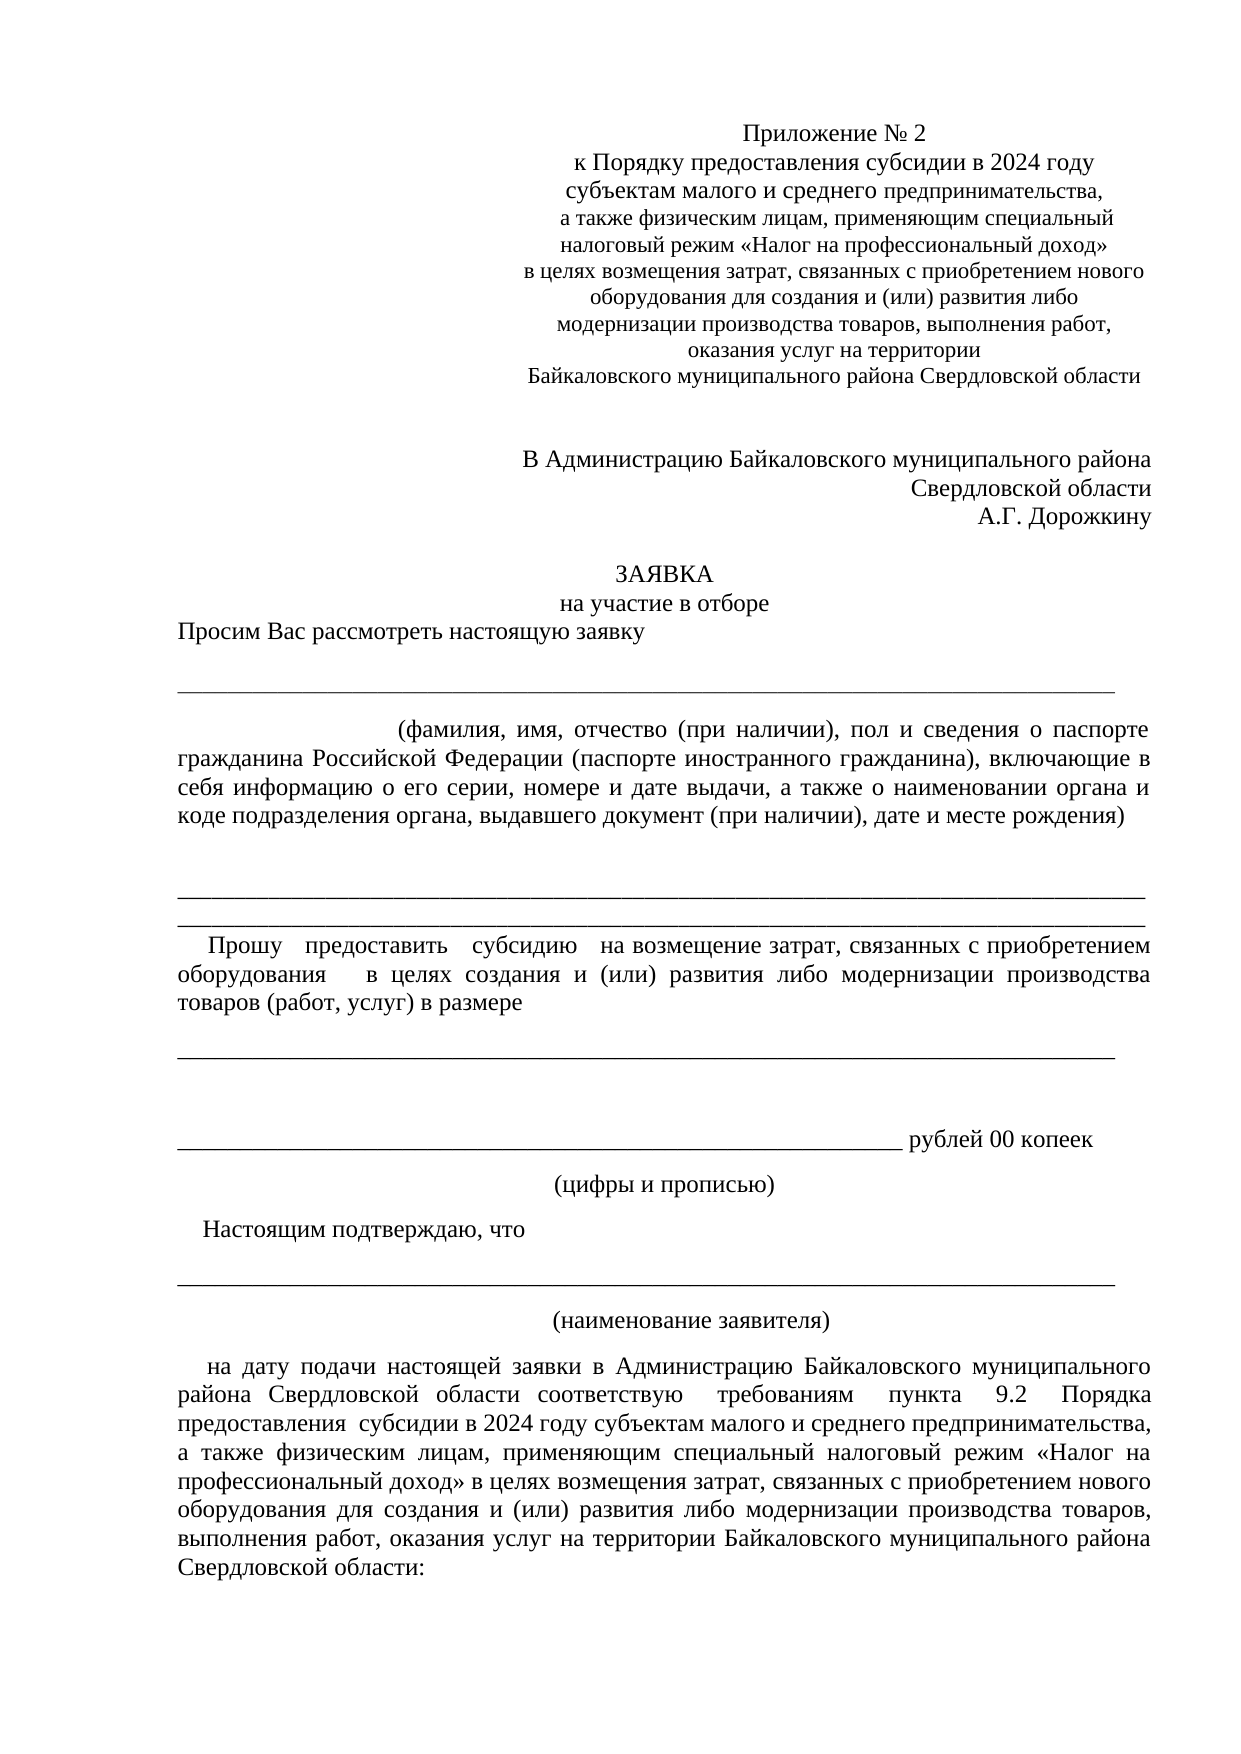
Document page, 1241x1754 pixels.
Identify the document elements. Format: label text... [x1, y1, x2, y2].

text ___________________________________________________________________________ [177, 1033, 1152, 1062]
text (цифры и прописью) [177, 1169, 1152, 1198]
text оборудования для создания и (или) развития либо [177, 283, 1152, 310]
text (наименование заявителя) [177, 1305, 1152, 1334]
text Байкаловского муниципального района Свердловской области [177, 362, 1152, 389]
text оказания услуг на территории [177, 336, 1152, 362]
text субъектам малого и среднего предпринимательства, [177, 176, 1152, 204]
text Просим Вас рассмотреть настоящую заявку [177, 616, 1152, 645]
text на дату подачи настоящей заявки в Администрацию Байкаловского муниципального района Свердловской области соответствую требованиям пункта 9.2 Порядка предоставления субсидии в 2024 году субъектам малого и среднего предпринимательства, а также физическим лицам, применяющим специальный налоговый режим «Налог на профессиональный доход» в целях возмещения затрат, связанных с приобретением нового оборудования для создания и (или) развития либо модернизации производства товаров, выполнения работ, оказания услуг на территории Байкаловского муниципального района Свердловской области: [177, 1351, 1152, 1581]
text _____________________________________________________________________________________ [177, 902, 1152, 930]
text ___________________________________________________________________________ [177, 1260, 1152, 1289]
text Приложение № 2 [177, 118, 1152, 147]
text В Администрацию Байкаловского муниципального района [177, 444, 1152, 473]
text ___________________________________________________________________________ [177, 674, 1152, 698]
text Свердловской области [177, 473, 1152, 501]
text Прошу предоставить субсидию на возмещение затрат, связанных с приобретением оборудования в целях создания и (или) развития либо модернизации производства товаров (работ, услуг) в размере [177, 930, 1152, 1016]
text в целях возмещения затрат, связанных с приобретением нового [177, 257, 1152, 283]
text А.Г. Дорожкину [177, 501, 1152, 530]
text налоговый режим «Налог на профессиональный доход» [177, 231, 1152, 257]
text _____________________________________________________________________________________ [177, 874, 1152, 902]
text Настоящим подтверждаю, что [177, 1214, 1152, 1243]
text к Порядку предоставления субсидии в 2024 году [177, 147, 1152, 176]
text (фамилия, имя, отчество (при наличии), пол и сведения о паспорте гражданина Российской Федерации (паспорте иностранного гражданина), включающие в себя информацию о его серии, номере и дате выдачи, а также о наименовании органа и коде подразделения органа, выдавшего документ (при наличии), дате и месте рождения) [177, 714, 1152, 829]
text модернизации производства товаров, выполнения работ, [177, 310, 1152, 336]
text __________________________________________________________ рублей 00 копеек [177, 1124, 1152, 1152]
text ЗАЯВКА [177, 559, 1152, 588]
text а также физическим лицам, применяющим специальный [177, 204, 1152, 231]
text на участие в отборе [177, 588, 1152, 616]
